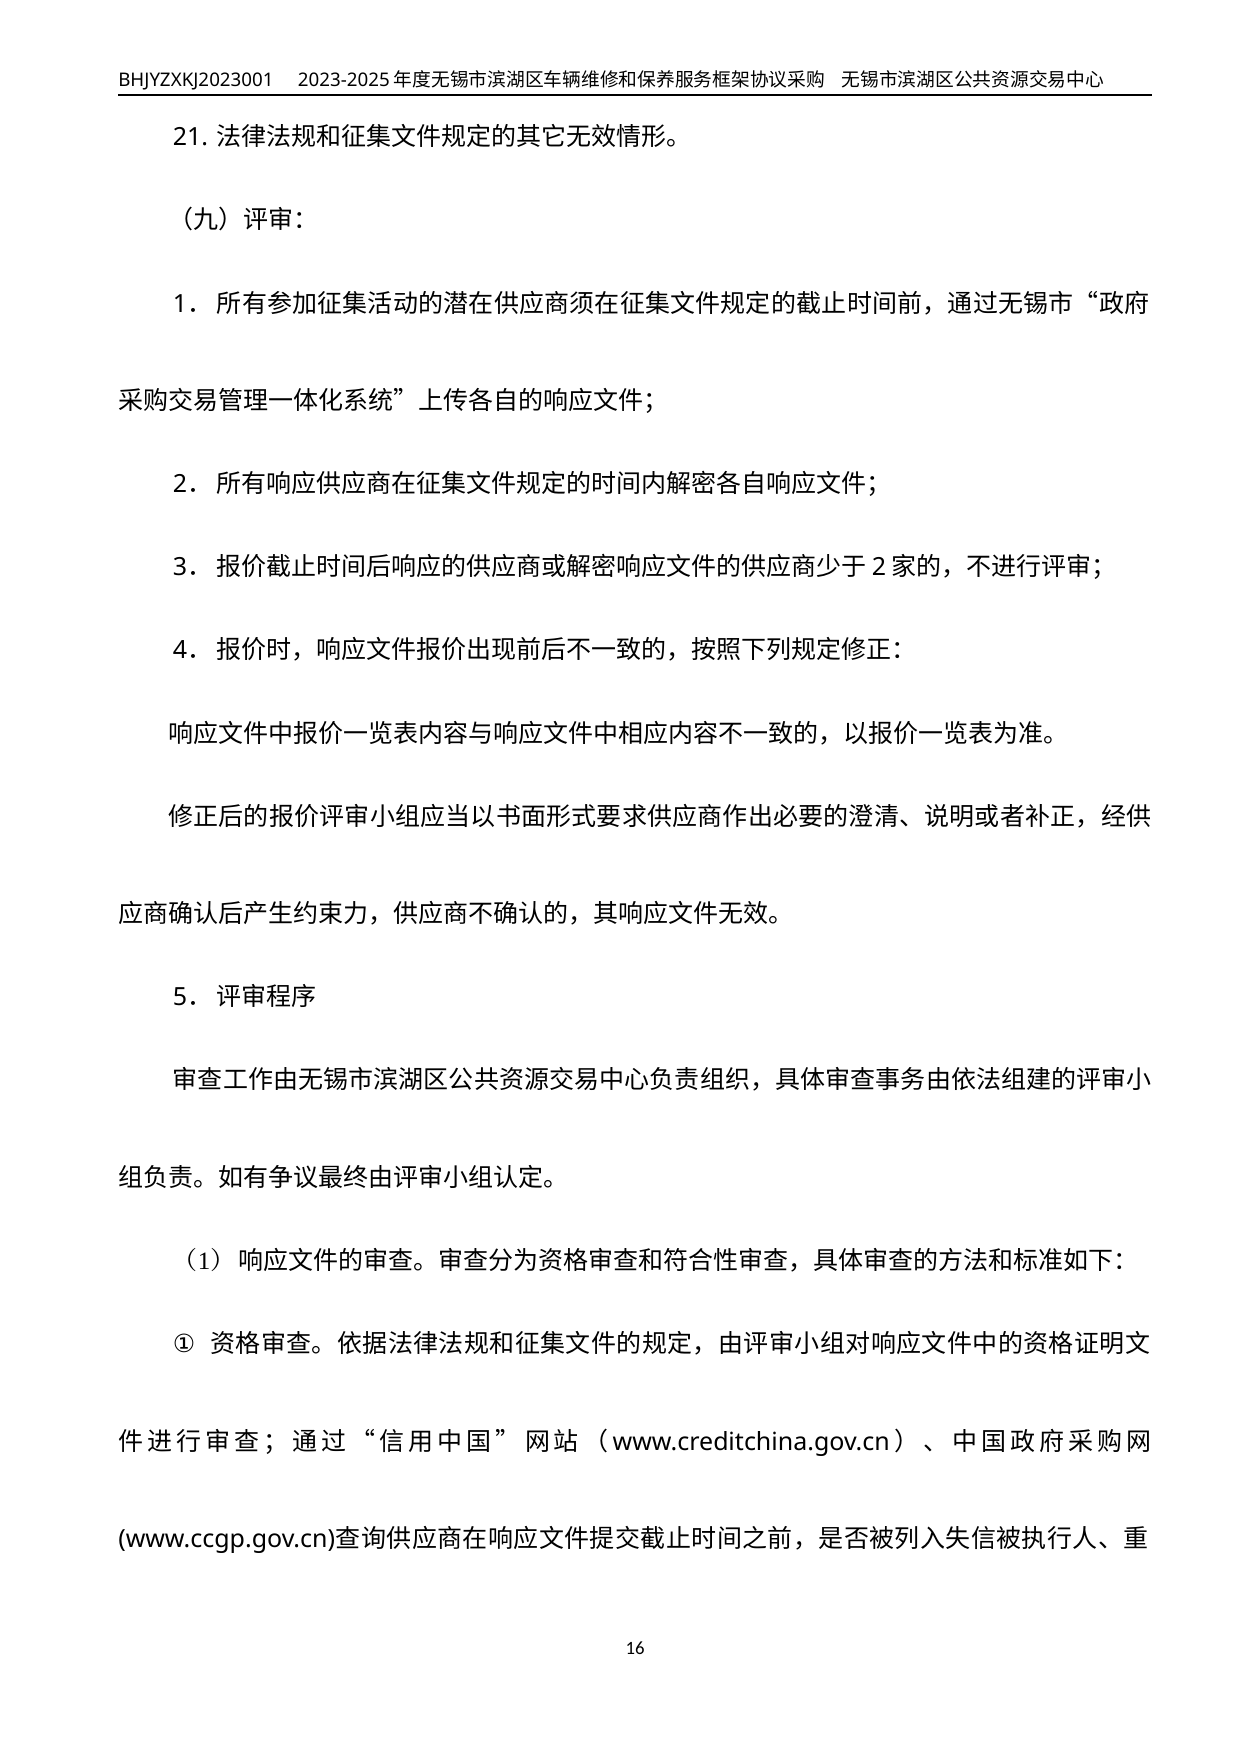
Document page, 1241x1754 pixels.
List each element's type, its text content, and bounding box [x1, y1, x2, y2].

list 所有参加征集活动的潜在供应商须在征集文件规定的截止时间前，通过无锡市“政府采购交易管理一体化系统”上传各自的响应文件； [118, 269, 1152, 431]
list 法律法规和征集文件规定的其它无效情形。 [118, 102, 1152, 167]
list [118, 1309, 1152, 1569]
text 审查工作由无锡市滨湖区公共资源交易中心负责组织，具体审查事务由依法组建的评审小组负责。如有争议最终由评审小组认定。 [118, 1046, 1152, 1208]
text 修正后的报价评审小组应当以书面形式要求供应商作出必要的澄清、说明或者补正，经供应商确认后产生约束力，供应商不确认的，其响应文件无效。 [118, 782, 1152, 944]
text 响应文件中报价一览表内容与响应文件中相应内容不一致的，以报价一览表为准。 [168, 699, 1152, 764]
list 所有响应供应商在征集文件规定的时间内解密各自响应文件； [118, 449, 1152, 514]
list 报价时，响应文件报价出现前后不一致的，按照下列规定修正： [118, 616, 1152, 681]
text （九）评审： [118, 186, 1152, 251]
list 报价截止时间后响应的供应商或解密响应文件的供应商少于2家的，不进行评审； [118, 532, 1152, 597]
list 响应文件的审查。审查分为资格审查和符合性审查，具体审查的方法和标准如下： [118, 1226, 1152, 1291]
list 评审程序 [118, 962, 1152, 1027]
